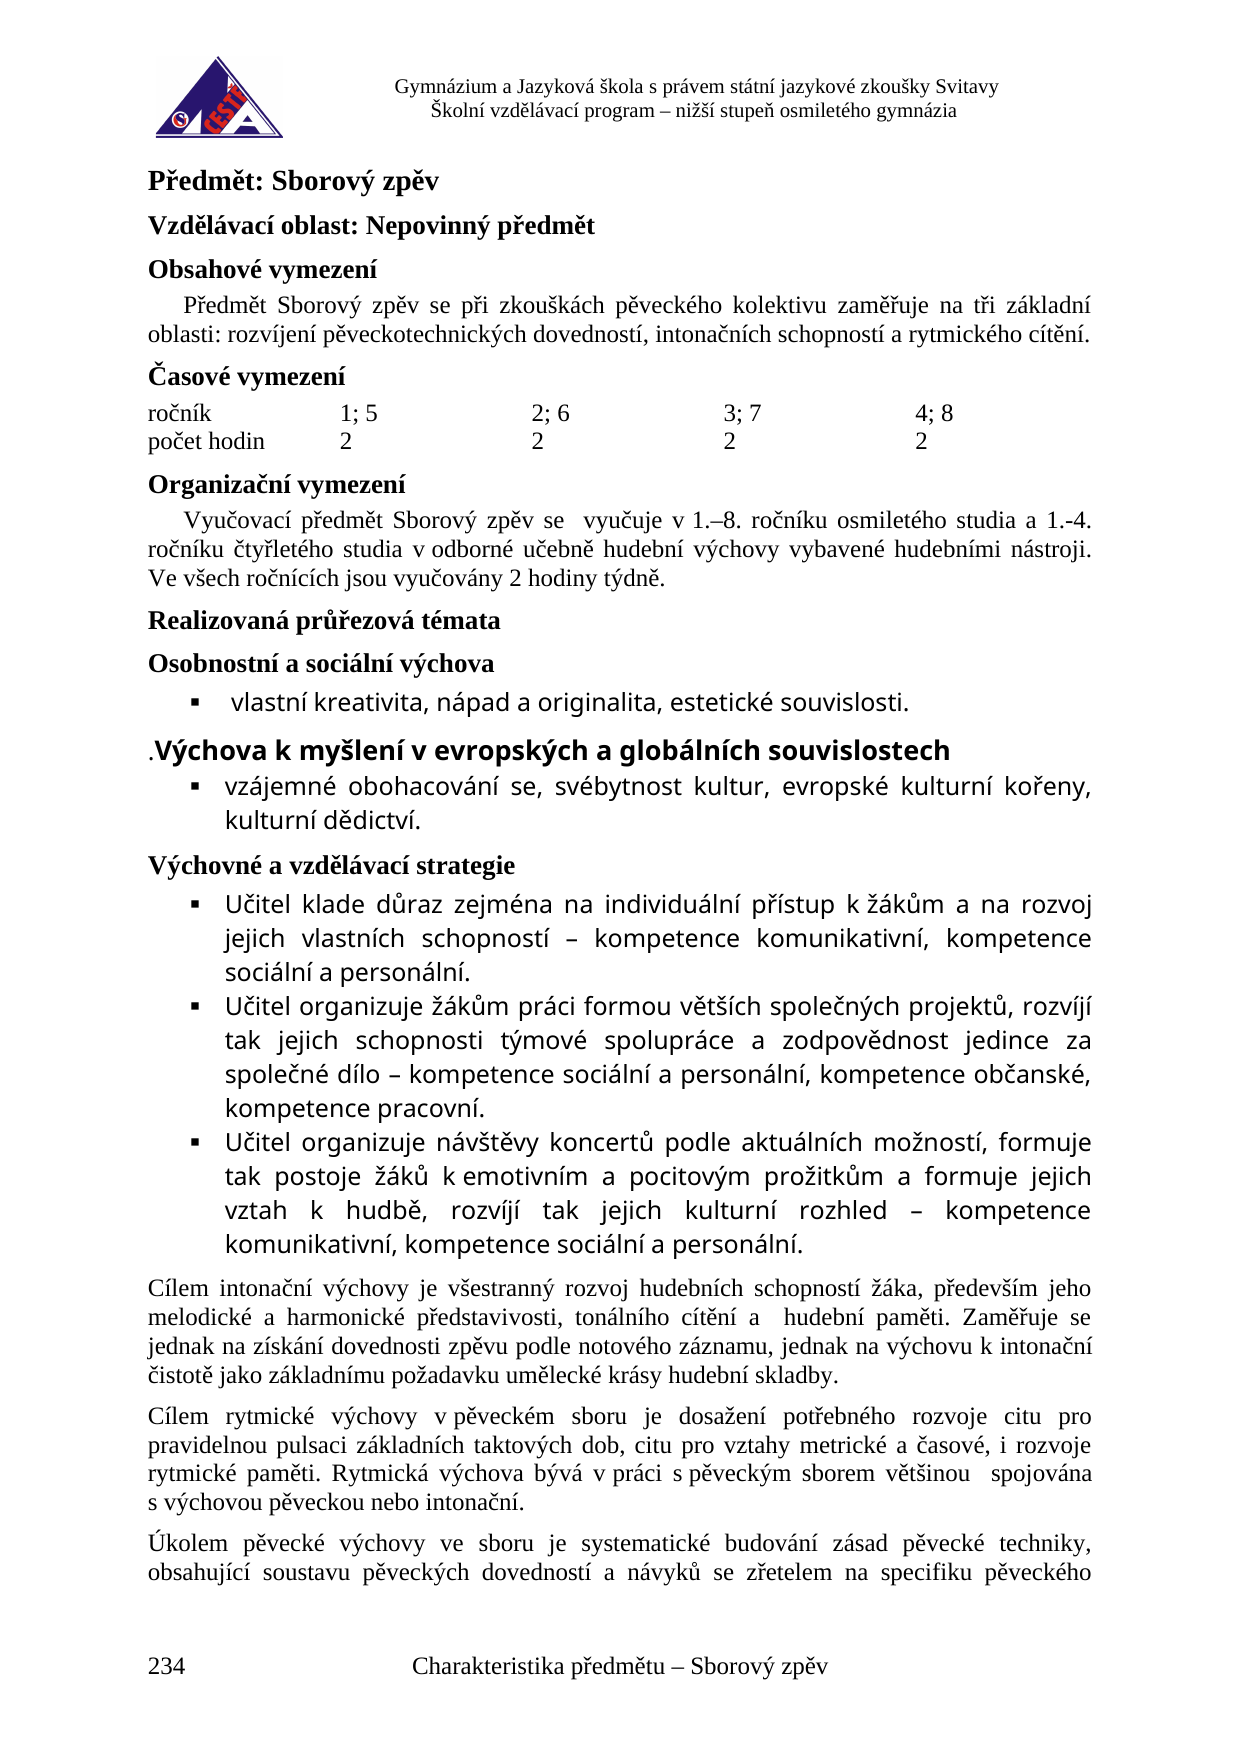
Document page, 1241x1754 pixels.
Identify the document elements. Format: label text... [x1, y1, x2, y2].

text počet hodin 2 2 2 2 [148, 426, 1092, 455]
picture [155, 56, 283, 138]
text Vyučovací předmět Sborový zpěv se vyučuje v 1.–8. ročníku osmiletého studia a 1.-4. ročníku čtyřletého studia v odborné učebně hudební výchovy vybavené hudebními nástroji. Ve všech ročnících jsou vyučovány 2 hodiny týdně. [148, 505, 1092, 591]
list vlastní kreativita, nápad a originalita, estetické souvislosti. [189, 685, 1092, 719]
text .Výchova k myšlení v evropských a globálních souvislostech [148, 731, 1092, 768]
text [148, 1528, 1092, 1586]
subtitle Organizační vymezení [148, 468, 1092, 499]
subtitle Vzdělávací oblast: Nepovinný předmět [148, 209, 1092, 240]
text Cílem rytmické výchovy v pěveckém sboru je dosažení potřebného rozvoje citu pro pravidelnou pulsaci základních taktových dob, citu pro vztahy metrické a časové, i rozvoje rytmické paměti. Rytmická výchova bývá v práci s pěveckým sborem většinou spojována s výchovou pěveckou nebo intonační. [148, 1401, 1092, 1516]
list vzájemné obohacování se, svébytnost kultur, evropské kulturní kořeny, kulturní dědictví. [189, 768, 1092, 836]
text Předmět: Sborový zpěv [148, 163, 1092, 197]
text Cílem intonační výchovy je všestranný rozvoj hudebních schopností žáka, především jeho melodické a harmonické představivosti, tonálního cítění a hudební paměti. Zaměřuje se jednak na získání dovednosti zpěvu podle notového záznamu, jednak na výchovu k intonační čistotě jako základnímu požadavku umělecké krásy hudební skladby. [148, 1273, 1092, 1388]
list Učitel organizuje žákům práci formou větších společných projektů, rozvíjí tak jejich schopnosti týmové spolupráce a zodpovědnost jedince za společné dílo – kompetence sociální a personální, kompetence občanské, kompetence pracovní. [189, 988, 1092, 1125]
subtitle Osobnostní a sociální výchova [148, 647, 1092, 679]
text ročník 1; 5 2; 6 3; 7 4; 8 [148, 398, 1092, 426]
subtitle Realizovaná průřezová témata [148, 604, 1092, 635]
list Učitel organizuje návštěvy koncertů podle aktuálních možností, formuje tak postoje žáků k emotivním a pocitovým prožitkům a formuje jejich vztah k hudbě, rozvíjí tak jejich kulturní rozhled – kompetence komunikativní, kompetence sociální a personální. [189, 1125, 1092, 1261]
subtitle Časové vymezení [148, 360, 1092, 391]
subtitle Obsahové vymezení [148, 253, 1092, 284]
text Předmět Sborový zpěv se při zkouškách pěveckého kolektivu zaměřuje na tři základní oblasti: rozvíjení pěveckotechnických dovedností, intonačních schopností a rytmického cítění. [148, 290, 1092, 348]
list Učitel klade důraz zejména na individuální přístup k žákům a na rozvoj jejich vlastních schopností – kompetence komunikativní, kompetence sociální a personální. [189, 886, 1092, 988]
subtitle Výchovné a vzdělávací strategie [148, 849, 1092, 880]
